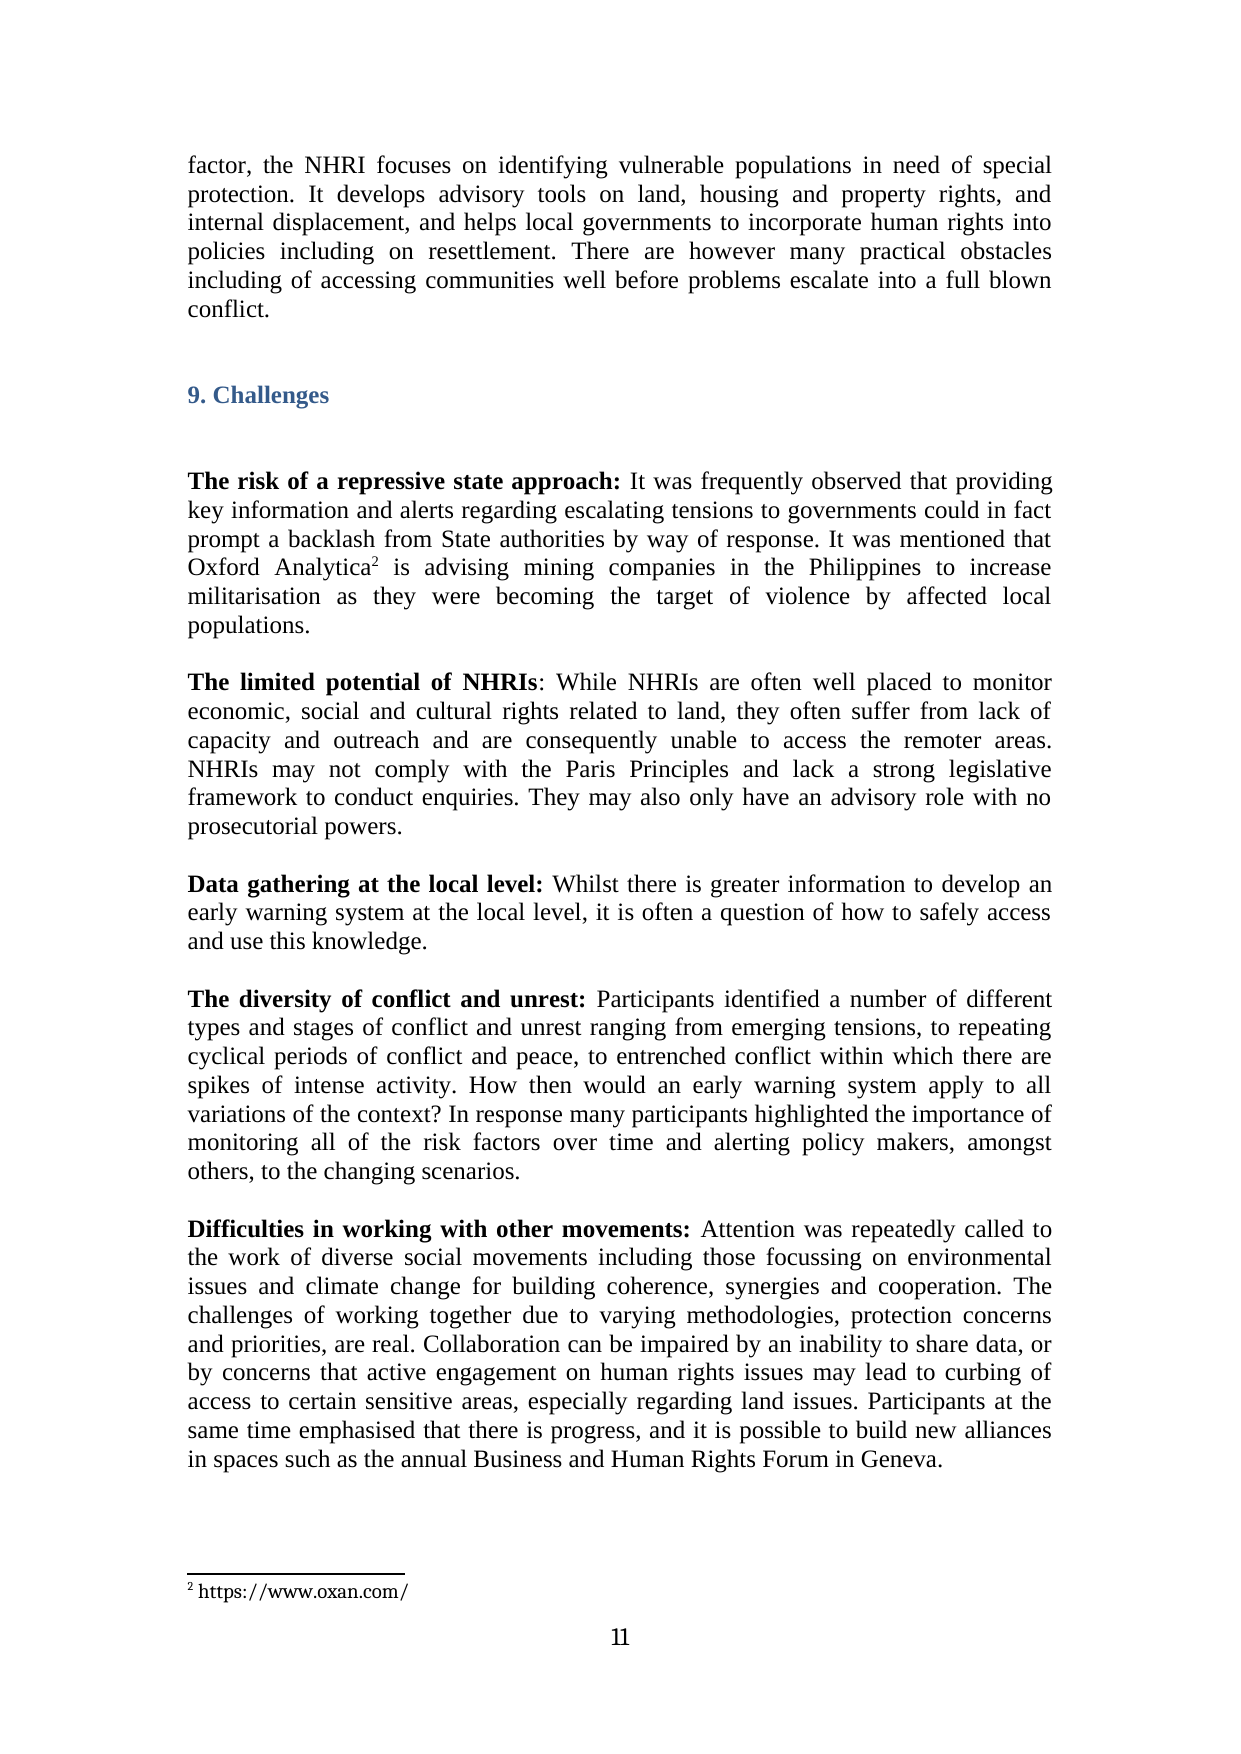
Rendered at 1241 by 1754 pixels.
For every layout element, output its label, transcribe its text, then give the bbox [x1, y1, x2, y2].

text The diversity of conflict and unrest: Participants identified a number of different types and stages of conflict and unrest ranging from emerging tensions, to repeating cyclical periods of conflict and peace, to entrenched conflict within which there are spikes of intense activity. How then would an early warning system apply to all variations of the context? In response many participants highlighted the importance of monitoring all of the risk factors over time and alerting policy makers, amongst others, to the changing scenarios. [187, 984, 1053, 1185]
text The limited potential of NHRIs: While NHRIs are often well placed to monitor economic, social and cultural rights related to land, they often suffer from lack of capacity and outreach and are consequently unable to access the remoter areas. NHRIs may not comply with the Paris Principles and lack a strong legislative framework to conduct enquiries. They may also only have an advisory role with no prosecutorial powers. [187, 667, 1053, 840]
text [187, 150, 1053, 322]
text Difficulties in working with other movements: Attention was repeatedly called to the work of diverse social movements including those focussing on environmental issues and climate change for building coherence, synergies and cooperation. The challenges of working together due to varying methodologies, protection concerns and priorities, are real. Collaboration can be impaired by an inability to share data, or by concerns that active engagement on human rights issues may lead to curbing of access to certain sensitive areas, especially regarding land issues. Participants at the same time emphasised that there is progress, and it is possible to build new alliances in spaces such as the annual Business and Human Rights Forum in Geneva. [187, 1214, 1053, 1472]
text The risk of a repressive state approach: It was frequently observed that providing key information and alerts regarding escalating tensions to governments could in fact prompt a backlash from State authorities by way of response. It was mentioned that Oxford Analytica is advising mining companies in the Philippines to increase militarisation as they were becoming the target of violence by affected local populations. [187, 466, 1053, 639]
subtitle 9. Challenges [187, 380, 1053, 409]
text Data gathering at the local level: Whilst there is greater information to develop an early warning system at the local level, it is often a question of how to safely access and use this knowledge. [187, 869, 1053, 955]
